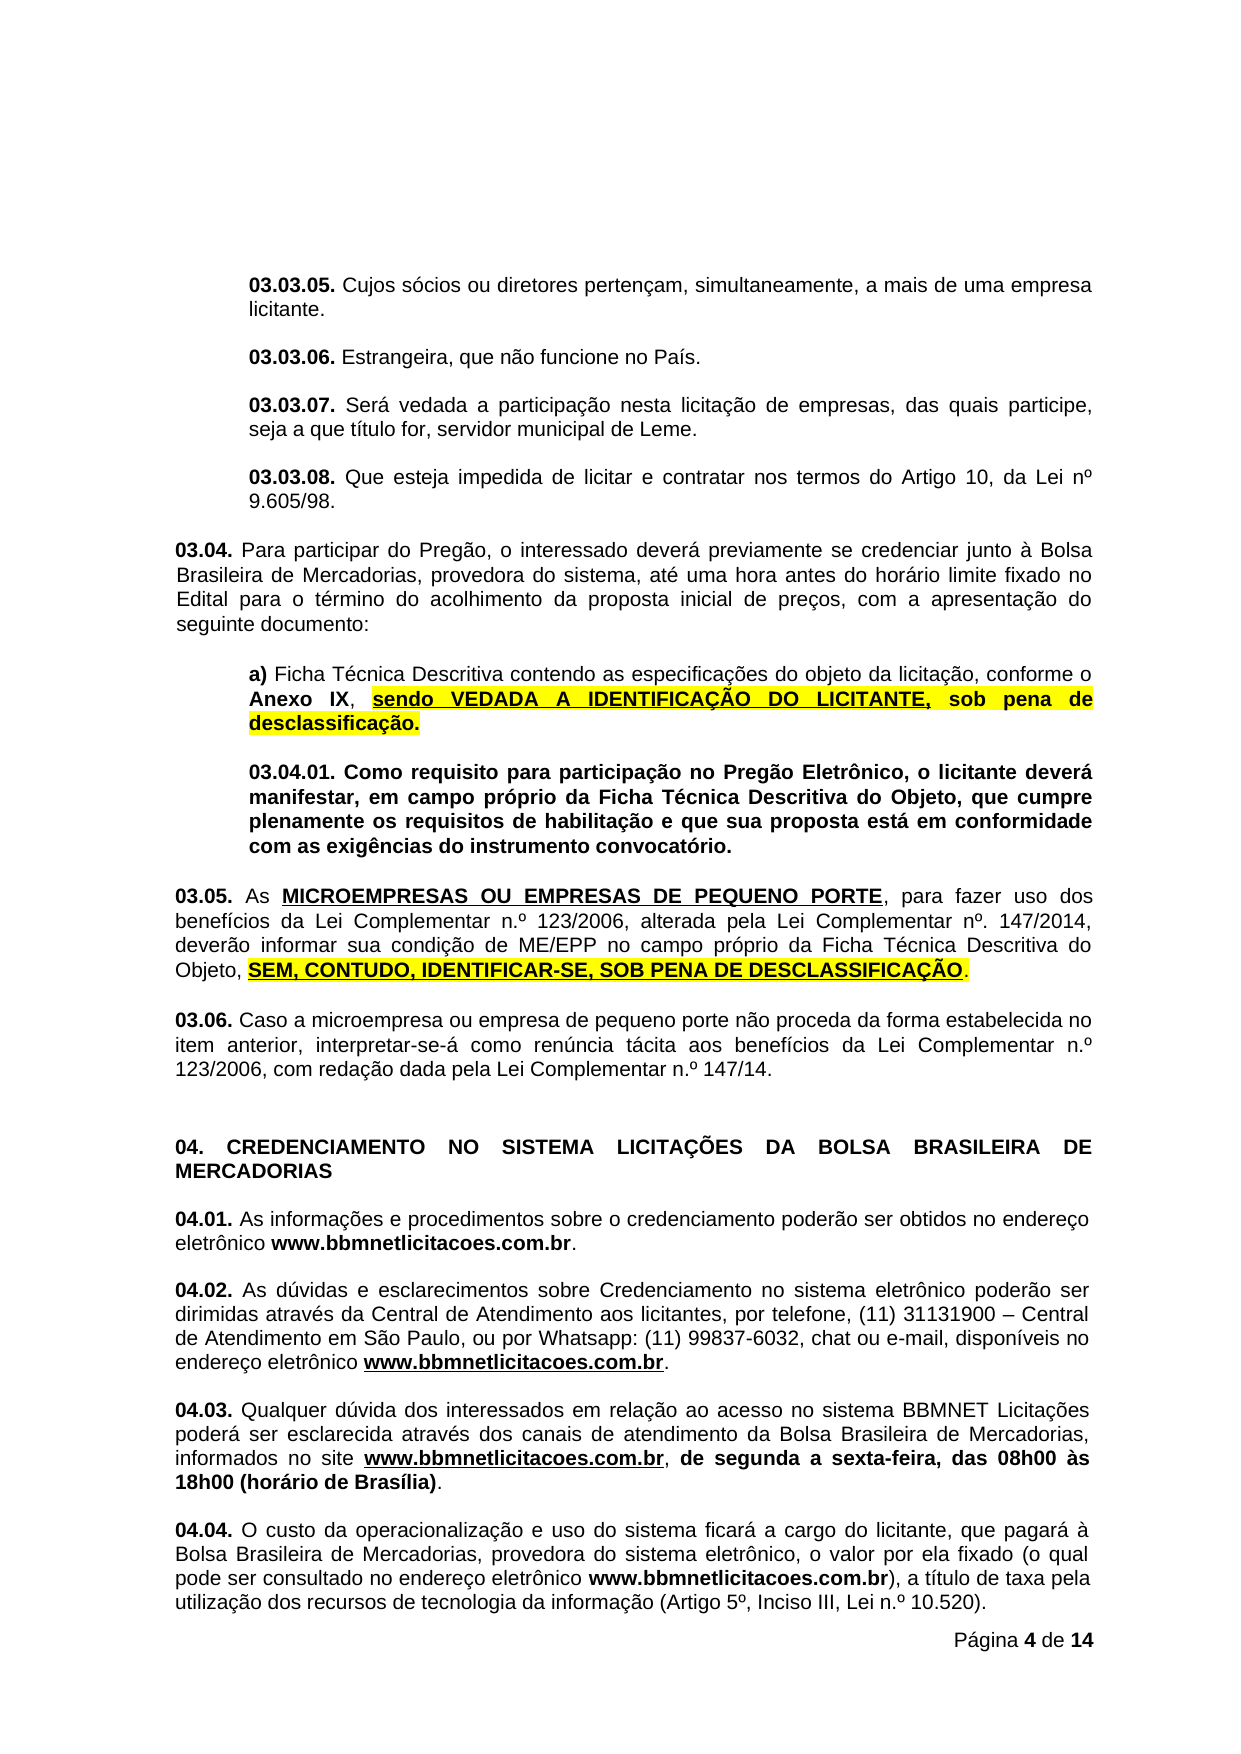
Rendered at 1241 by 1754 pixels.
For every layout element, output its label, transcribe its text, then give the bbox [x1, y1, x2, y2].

text 03.04. Para participar do Pregão, o interessado deverá previamente se credenciar junto à Bolsa Brasileira de Mercadorias, provedora do sistema, até uma hora antes do horário limite fixado no Edital para o término do acolhimento da proposta inicial de preços, com a apresentação do seguinte documento: [175, 538, 1093, 636]
text 03.06. Caso a microempresa ou empresa de pequeno porte não proceda da forma estabelecida no item anterior, interpretar-se-á como renúncia tácita aos benefícios da Lei Complementar n.º 123/2006, com redação dada pela Lei Complementar n.º 147/14. [175, 1008, 1093, 1081]
text 03.03.07. Será vedada a participação nesta licitação de empresas, das quais participe, seja a que título for, servidor municipal de Leme. [249, 393, 1093, 441]
text 03.03.08. Que esteja impedida de licitar e contratar nos termos do Artigo 10, da Lei nº 9.605/98. [249, 465, 1093, 513]
text 03.03.05. Cujos sócios ou diretores pertençam, simultaneamente, a mais de uma empresa licitante. [249, 273, 1093, 321]
text 03.04.01. Como requisito para participação no Pregão Eletrônico, o licitante deverá manifestar, em campo próprio da Ficha Técnica Descritiva do Objeto, que cumpre plenamente os requisitos de habilitação e que sua proposta está em conformidade com as exigências do instrumento convocatório. [249, 760, 1093, 858]
text 04.03. Qualquer dúvida dos interessados em relação ao acesso no sistema BBMNET Licitações poderá ser esclarecida através dos canais de atendimento da Bolsa Brasileira de Mercadorias, informados no site www.bbmnetlicitacoes.com.br, de segunda a sexta-feira, das 08h00 às 18h00 (horário de Brasília). [175, 1398, 1091, 1494]
text 04.04. O custo da operacionalização e uso do sistema ficará a cargo do licitante, que pagará à Bolsa Brasileira de Mercadorias, provedora do sistema eletrônico, o valor por ela fixado (o qual pode ser consultado no endereço eletrônico www.bbmnetlicitacoes.com.br), a título de taxa pela utilização dos recursos de tecnologia da informação (Artigo 5º, Inciso III, Lei n.º 10.520). [175, 1518, 1091, 1614]
text 04.01. As informações e procedimentos sobre o credenciamento poderão ser obtidos no endereço eletrônico www.bbmnetlicitacoes.com.br. [175, 1206, 1091, 1254]
text 03.05. As MICROEMPRESAS OU EMPRESAS DE PEQUENO PORTE, para fazer uso dos benefícios da Lei Complementar n.º 123/2006, alterada pela Lei Complementar nº. 147/2014, deverão informar sua condição de ME/EPP no campo próprio da Ficha Técnica Descritiva do Objeto, SEM, CONTUDO, IDENTIFICAR-SE, SOB PENA DE DESCLASSIFICAÇÃO. [175, 884, 1093, 982]
text 03.03.06. Estrangeira, que não funcione no País. [175, 345, 1093, 369]
text 04. credenciamento NO SISTEMA LICITAÇÕES da BOLSA BRASILEIRA DE MERCADORIAS [175, 1134, 1093, 1182]
text a) Ficha Técnica Descritiva contendo as especificações do objeto da licitação, conforme o Anexo IX, sendo VEDADA A IDENTIFICAÇÃO DO LICITANTE, sob pena de desclassificação. [249, 662, 1093, 735]
text 04.02. As dúvidas e esclarecimentos sobre Credenciamento no sistema eletrônico poderão ser dirimidas através da Central de Atendimento aos licitantes, por telefone, (11) 31131900 – Central de Atendimento em São Paulo, ou por Whatsapp: (11) 99837-6032, chat ou e-mail, disponíveis no endereço eletrônico www.bbmnetlicitacoes.com.br. [175, 1278, 1091, 1374]
